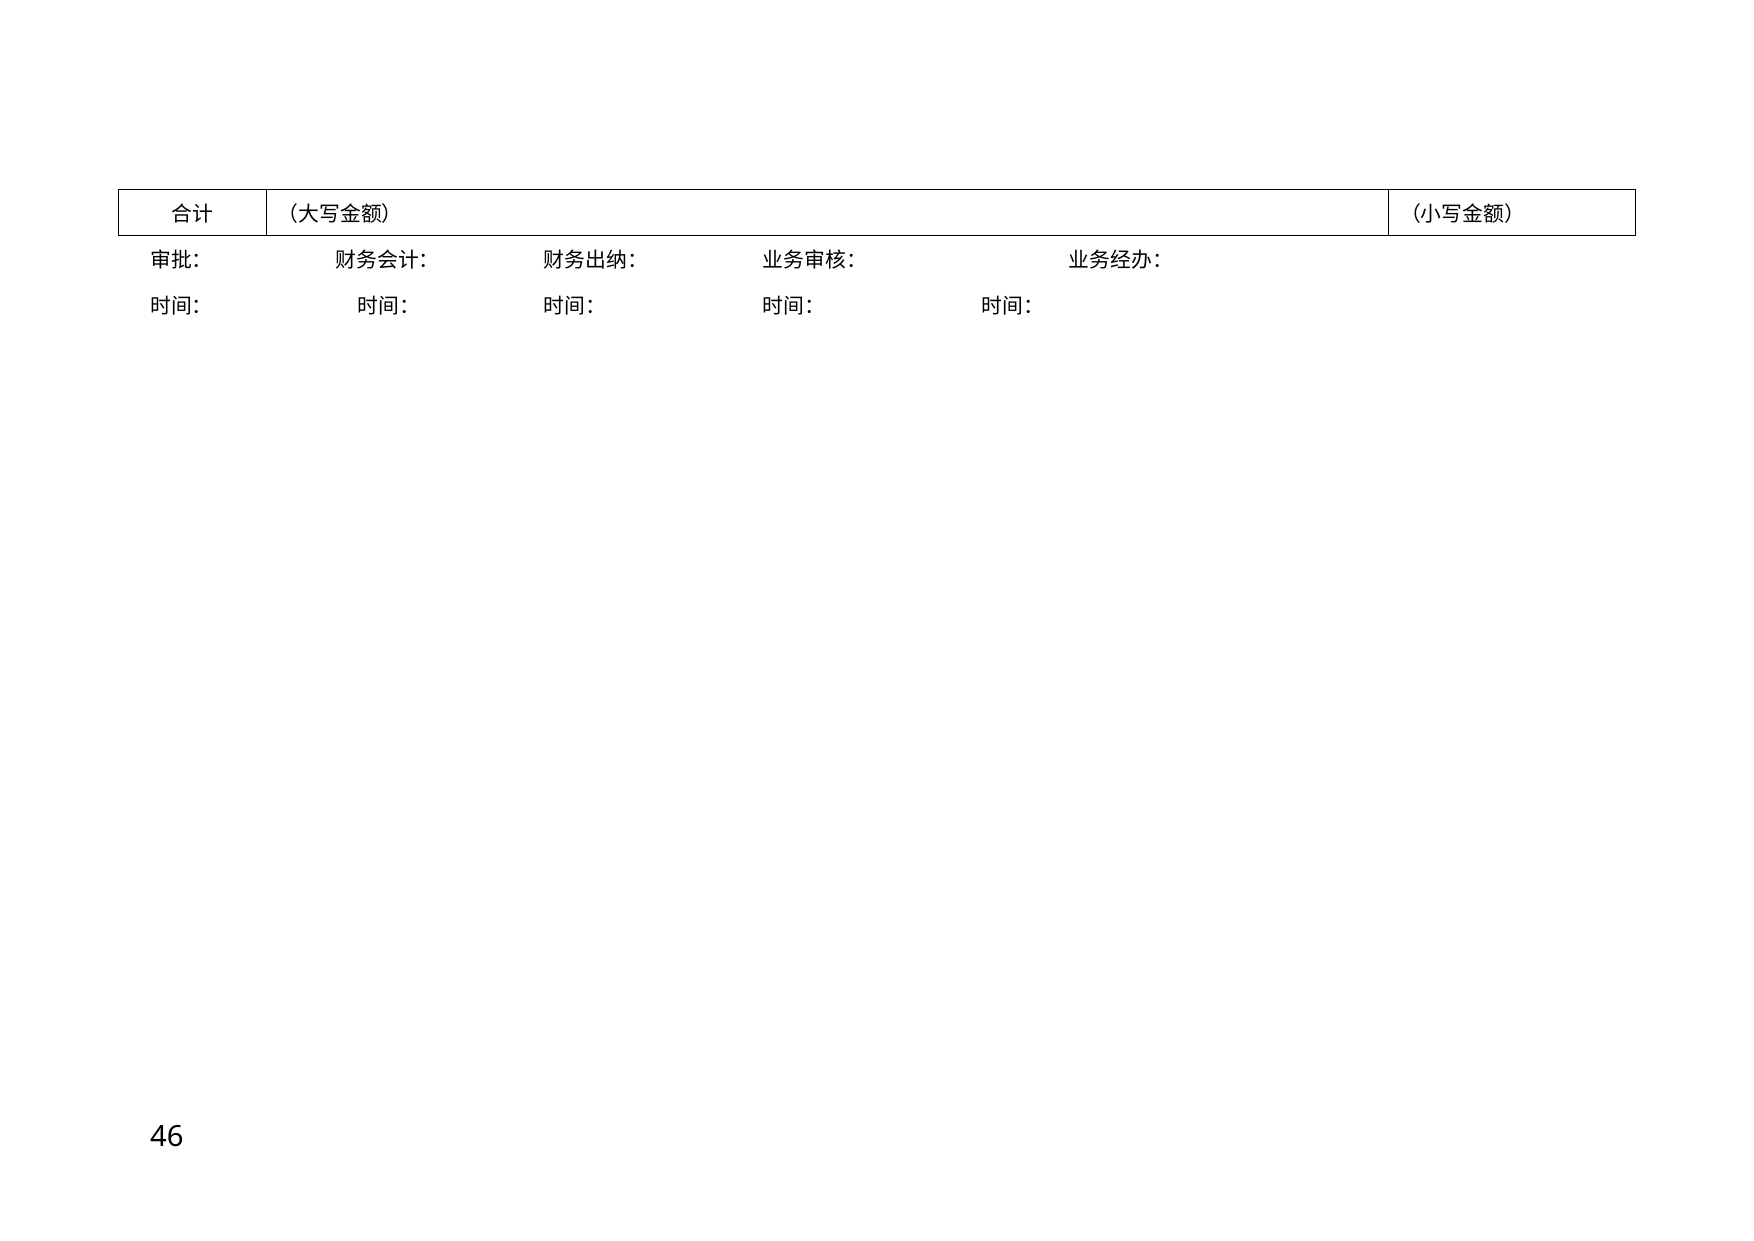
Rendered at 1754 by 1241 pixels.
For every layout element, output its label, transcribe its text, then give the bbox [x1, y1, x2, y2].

text 时间： 时间： 时间： 时间： 时间： [150, 282, 1604, 327]
table_cell （大写金额） [267, 190, 1388, 235]
table_cell 合计 [119, 190, 266, 235]
table_cell （小写金额） [1389, 190, 1635, 235]
text 审批： 财务会计： 财务出纳： 业务审核： 业务经办： [150, 236, 1604, 282]
